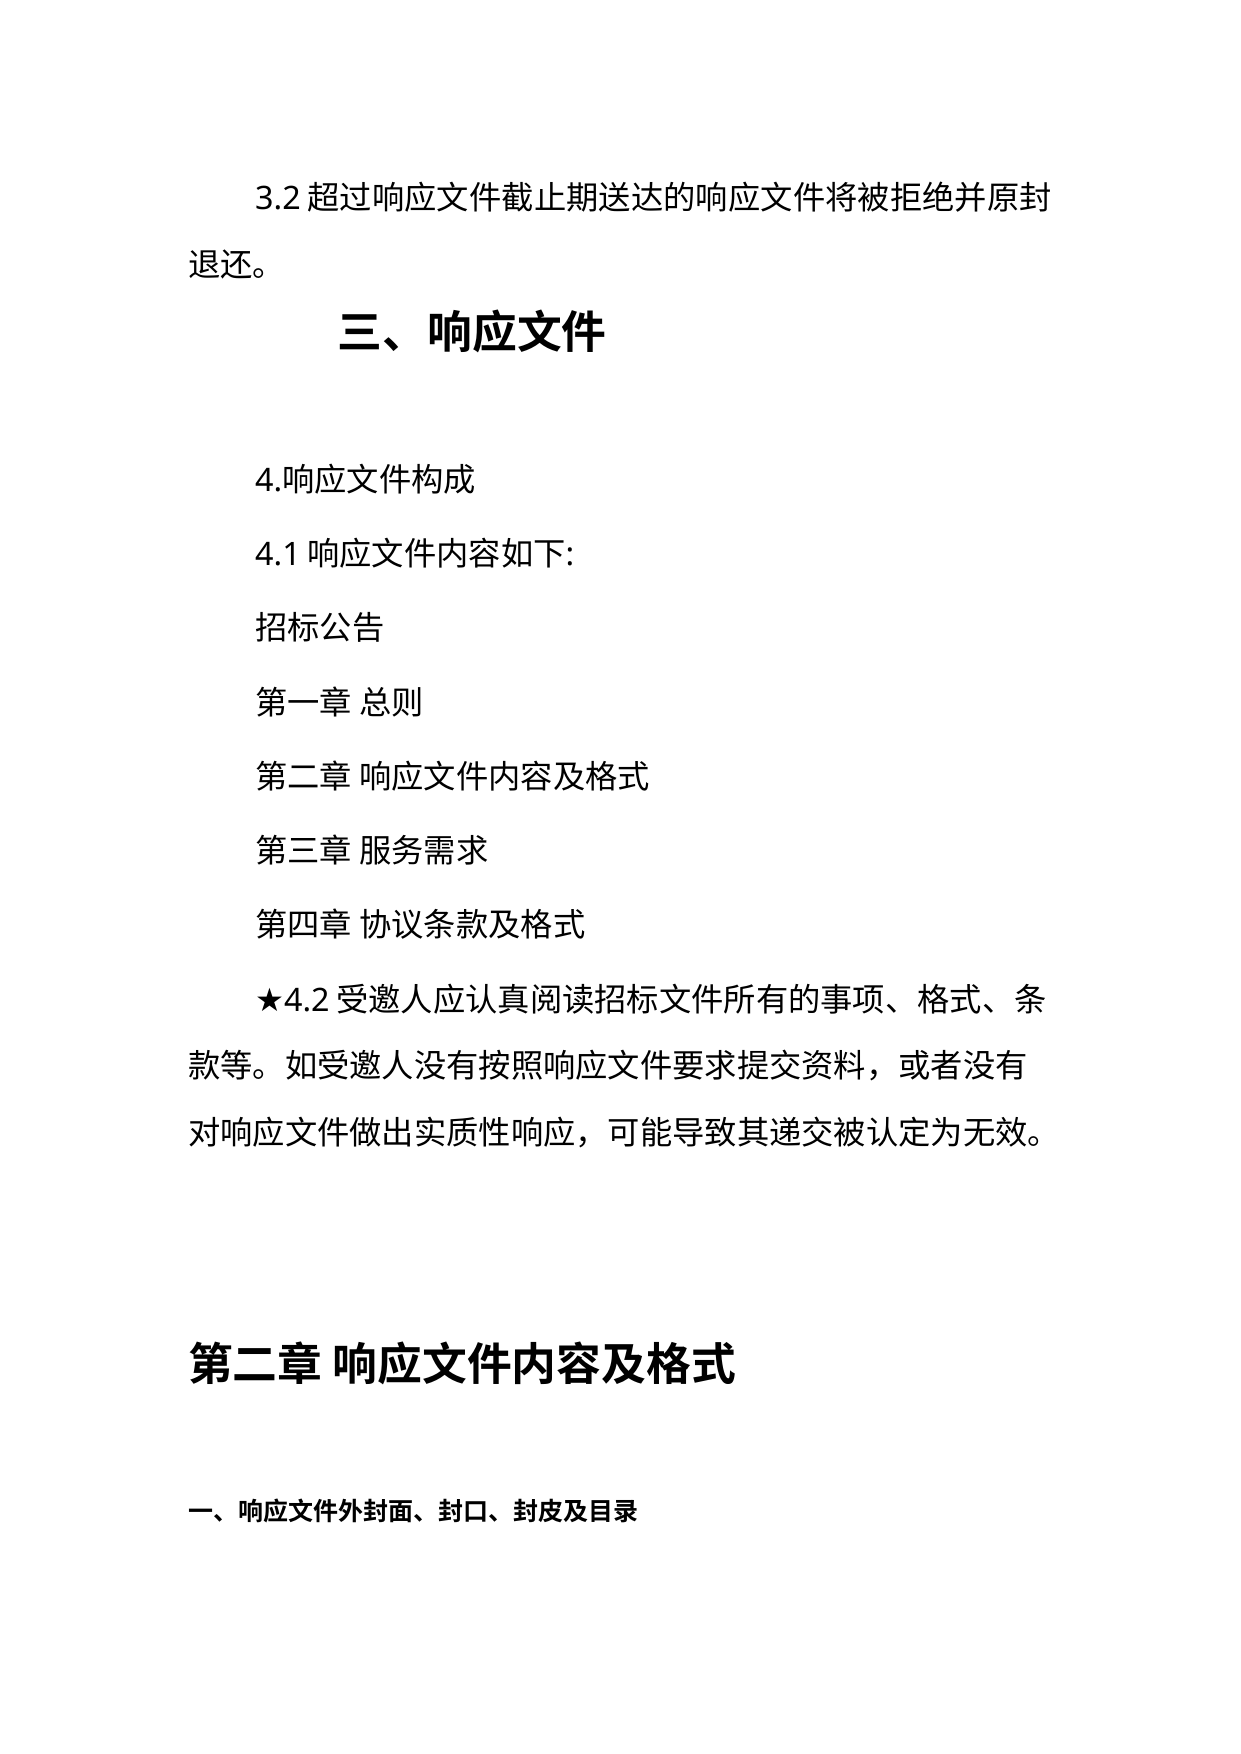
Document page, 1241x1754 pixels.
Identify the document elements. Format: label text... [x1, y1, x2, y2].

text 第四章 协议条款及格式 [188, 889, 1052, 956]
text 招标公告 [188, 592, 1052, 659]
text 一、响应文件外封面、封口、封皮及目录 [188, 1476, 1052, 1542]
subtitle 第二章 响应文件内容及格式 [188, 1327, 1052, 1394]
text 第三章 服务需求 [188, 815, 1052, 882]
text 第二章 响应文件内容及格式 [188, 741, 1052, 807]
text 4.1响应文件内容如下: [188, 518, 1052, 585]
text 4.响应文件构成 [188, 444, 1052, 510]
text ★4.2受邀人应认真阅读招标文件所有的事项、格式、条款等。如受邀人没有按照响应文件要求提交资料，或者没有对响应文件做出实质性响应，可能导致其递交被认定为无效。 [188, 964, 1052, 1163]
text 3.2超过响应文件截止期送达的响应文件将被拒绝并原封退还。 三、响应文件 [188, 162, 1052, 362]
text 第一章 总则 [188, 667, 1052, 733]
